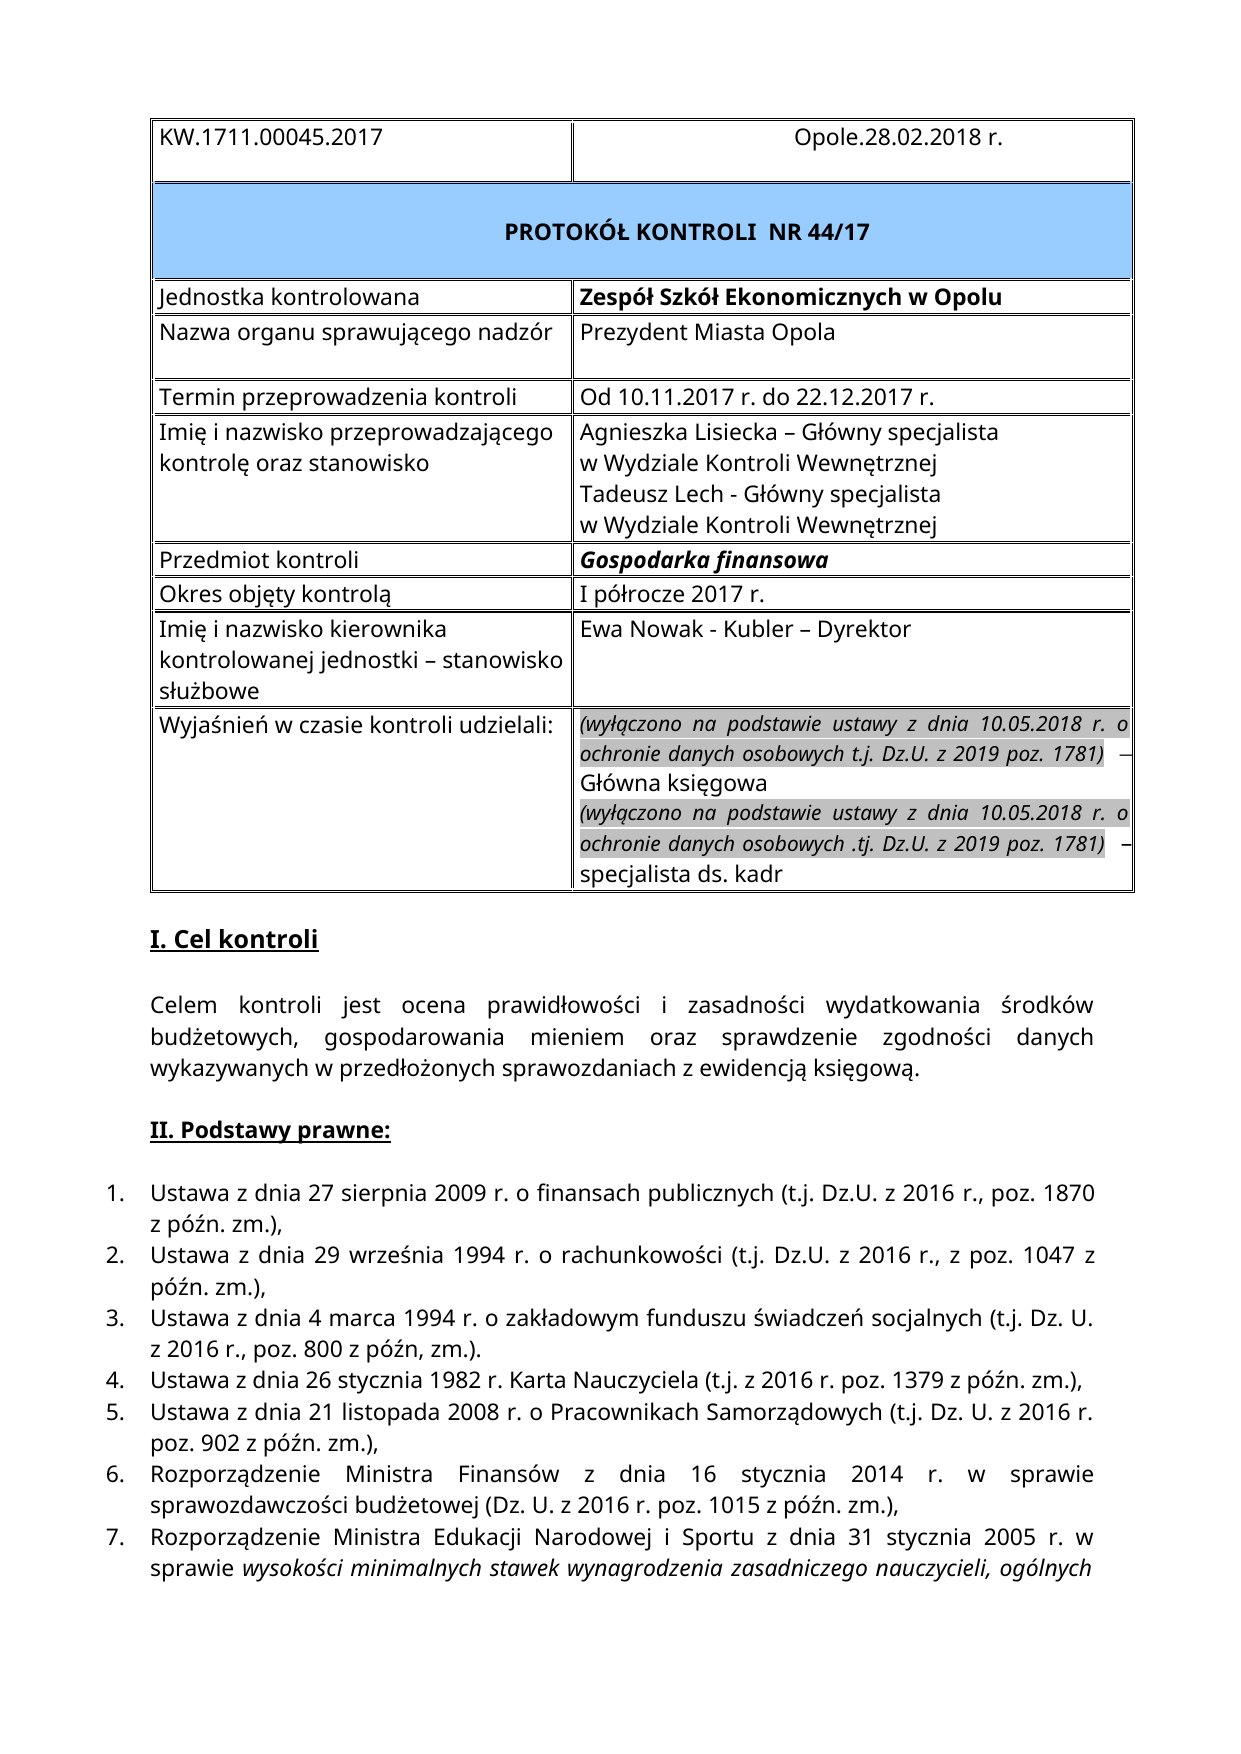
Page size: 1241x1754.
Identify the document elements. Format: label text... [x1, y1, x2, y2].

table_cell Zespół Szkół Ekonomicznych w Opolu [572, 278, 1133, 312]
table_cell Prezydent Miasta Opola [574, 313, 1132, 378]
list Rozporządzenie Ministra Finansów z dnia 16 stycznia 2014 r. w sprawie sprawozdawczości budżetowej (Dz. U. z 2016 r. poz. 1015 z późn. zm.), [106, 1458, 1095, 1521]
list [106, 1521, 1095, 1583]
table_header KW.1711.00045.2017 [153, 121, 572, 181]
table_cell Od 10.11.2017 r. do 22.12.2017 r. [572, 378, 1133, 412]
table_header Opole.28.02.2018 r. [572, 121, 1132, 181]
table_cell Agnieszka Lisiecka – Główny specjalista w Wydziale Kontroli Wewnętrznej Tadeusz Lech - Główny specjalista w Wydziale Kontroli Wewnętrznej [574, 413, 1132, 541]
table_cell Ewa Nowak - Kubler – Dyrektor [572, 609, 1133, 706]
list Ustawa z dnia 27 sierpnia 2009 r. o finansach publicznych (t.j. Dz.U. z 2016 r., poz. 1870 z późn. zm.), [106, 1177, 1095, 1239]
table_cell Przedmiot kontroli [153, 541, 571, 575]
table_cell PROTOKÓŁ KONTROLI NR 44/17 [152, 181, 1133, 278]
table_cell Okres objęty kontrolą [152, 575, 572, 609]
table_cell Wyjaśnień w czasie kontroli udzielali: [152, 706, 572, 889]
text Celem kontroli jest ocena prawidłowości i zasadności wydatkowania środków budżetowych, gospodarowania mieniem oraz sprawdzenie zgodności danych wykazywanych w przedłożonych sprawozdaniach z ewidencją księgową. [150, 989, 1095, 1083]
list Ustawa z dnia 29 września 1994 r. o rachunkowości (t.j. Dz.U. z 2016 r., z poz. 1047 z późn. zm.), [106, 1239, 1095, 1302]
text I. Cel kontroli [150, 921, 1124, 955]
table_cell Termin przeprowadzenia kontroli [152, 378, 572, 412]
list Ustawa z dnia 26 stycznia 1982 r. Karta Nauczyciela (t.j. z 2016 r. poz. 1379 z późn. zm.), [106, 1364, 1095, 1396]
table_cell I półrocze 2017 r. [572, 575, 1133, 609]
table_cell Imię i nazwisko przeprowadzającego kontrolę oraz stanowisko [153, 413, 571, 541]
list Ustawa z dnia 4 marca 1994 r. o zakładowym funduszu świadczeń socjalnych (t.j. Dz. U. z 2016 r., poz. 800 z późn, zm.). [106, 1302, 1095, 1364]
text II. Podstawy prawne: [150, 1114, 1095, 1146]
table_cell Imię i nazwisko kierownika kontrolowanej jednostki – stanowisko służbowe [152, 609, 572, 706]
table_cell Gospodarka finansowa [574, 541, 1132, 575]
table_cell Jednostka kontrolowana [152, 278, 572, 312]
table_cell (wyłączono na podstawie ustawy z dnia 10.05.2018 r. o ochronie danych osobowych t.j. Dz.U. z 2019 poz. 1781) – Główna księgowa (wyłączono na podstawie ustawy z dnia 10.05.2018 r. o ochronie danych osobowych .tj. Dz.U. z 2019 poz. 1781) – specjalista ds. kadr [572, 706, 1133, 889]
list Ustawa z dnia 21 listopada 2008 r. o Pracownikach Samorządowych (t.j. Dz. U. z 2016 r. poz. 902 z późn. zm.), [106, 1396, 1095, 1458]
table_cell Nazwa organu sprawującego nadzór [153, 313, 571, 378]
